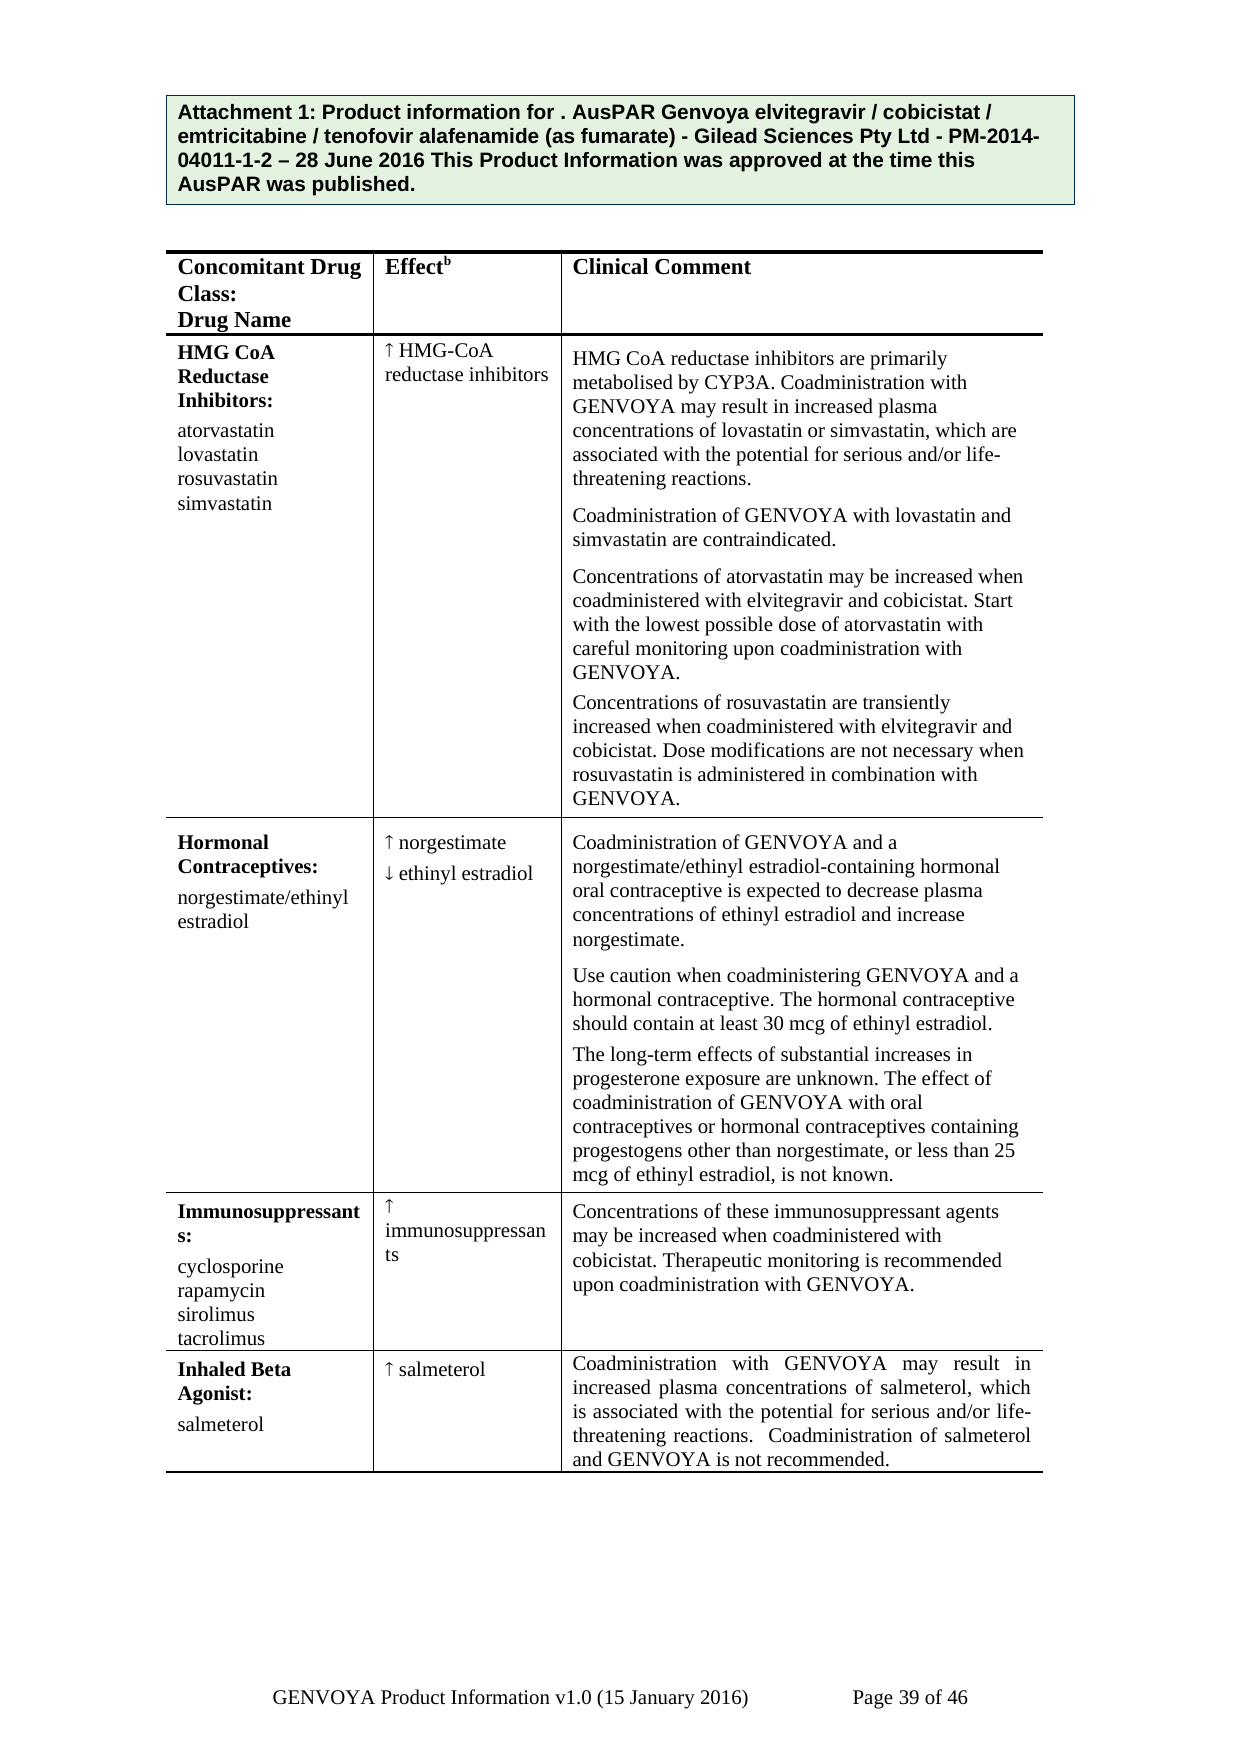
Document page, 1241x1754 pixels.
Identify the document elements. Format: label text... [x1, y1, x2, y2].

table_cell HMG CoA reductase inhibitors are primarily metabolised by CYP3A. Coadministration with GENVOYA may result in increased plasma concentrations of lovastatin or simvastatin, which are associated with the potential for serious and/or life-threatening reactions. Coadministration of GENVOYA with lovastatin and simvastatin are contraindicated. Concentrations of atorvastatin may be increased when coadministered with elvitegravir and cobicistat. Start with the lowest possible dose of atorvastatin with careful monitoring upon coadministration with GENVOYA. Concentrations of rosuvastatin are transiently increased when coadministered with elvitegravir and cobicistat. Dose modifications are not necessary when rosuvastatin is administered in combination with GENVOYA. [562, 336, 1043, 817]
table_header Concomitant Drug Class: Drug Name [166, 254, 373, 332]
table_cell Immunosuppressants: cyclosporine rapamycin sirolimus tacrolimus [166, 1193, 373, 1350]
table_cell salmeterol [374, 1351, 561, 1471]
table_cell immunosuppressants [374, 1193, 561, 1350]
table_cell Inhaled Beta Agonist: salmeterol [166, 1351, 373, 1471]
table_header Effectb [374, 254, 561, 332]
table_header Clinical Comment [562, 254, 1043, 332]
table_cell Coadministration with GENVOYA may result in increased plasma concentrations of salmeterol, which is associated with the potential for serious and/or life-threatening reactions. Coadministration of salmeterol and GENVOYA is not recommended. [562, 1351, 1043, 1471]
table_cell Coadministration of GENVOYA and a norgestimate/ethinyl estradiol-containing hormonal oral contraceptive is expected to decrease plasma concentrations of ethinyl estradiol and increase norgestimate. Use caution when coadministering GENVOYA and a hormonal contraceptive. The hormonal contraceptive should contain at least 30 mcg of ethinyl estradiol. The long-term effects of substantial increases in progesterone exposure are unknown. The effect of coadministration of GENVOYA with oral contraceptives or hormonal contraceptives containing progestogens other than norgestimate, or less than 25 mcg of ethinyl estradiol, is not known. [562, 818, 1043, 1192]
table_cell HMG CoA Reductase Inhibitors: atorvastatin lovastatin rosuvastatin simvastatin [166, 336, 373, 817]
table_cell Hormonal Contraceptives: norgestimate/ethinyl estradiol [166, 818, 373, 1192]
table_cell norgestimate ethinyl estradiol [374, 818, 561, 1192]
table_cell Concentrations of these immunosuppressant agents may be increased when coadministered with cobicistat. Therapeutic monitoring is recommended upon coadministration with GENVOYA. [562, 1193, 1043, 1350]
table_cell HMG-CoA reductase inhibitors [374, 336, 561, 817]
